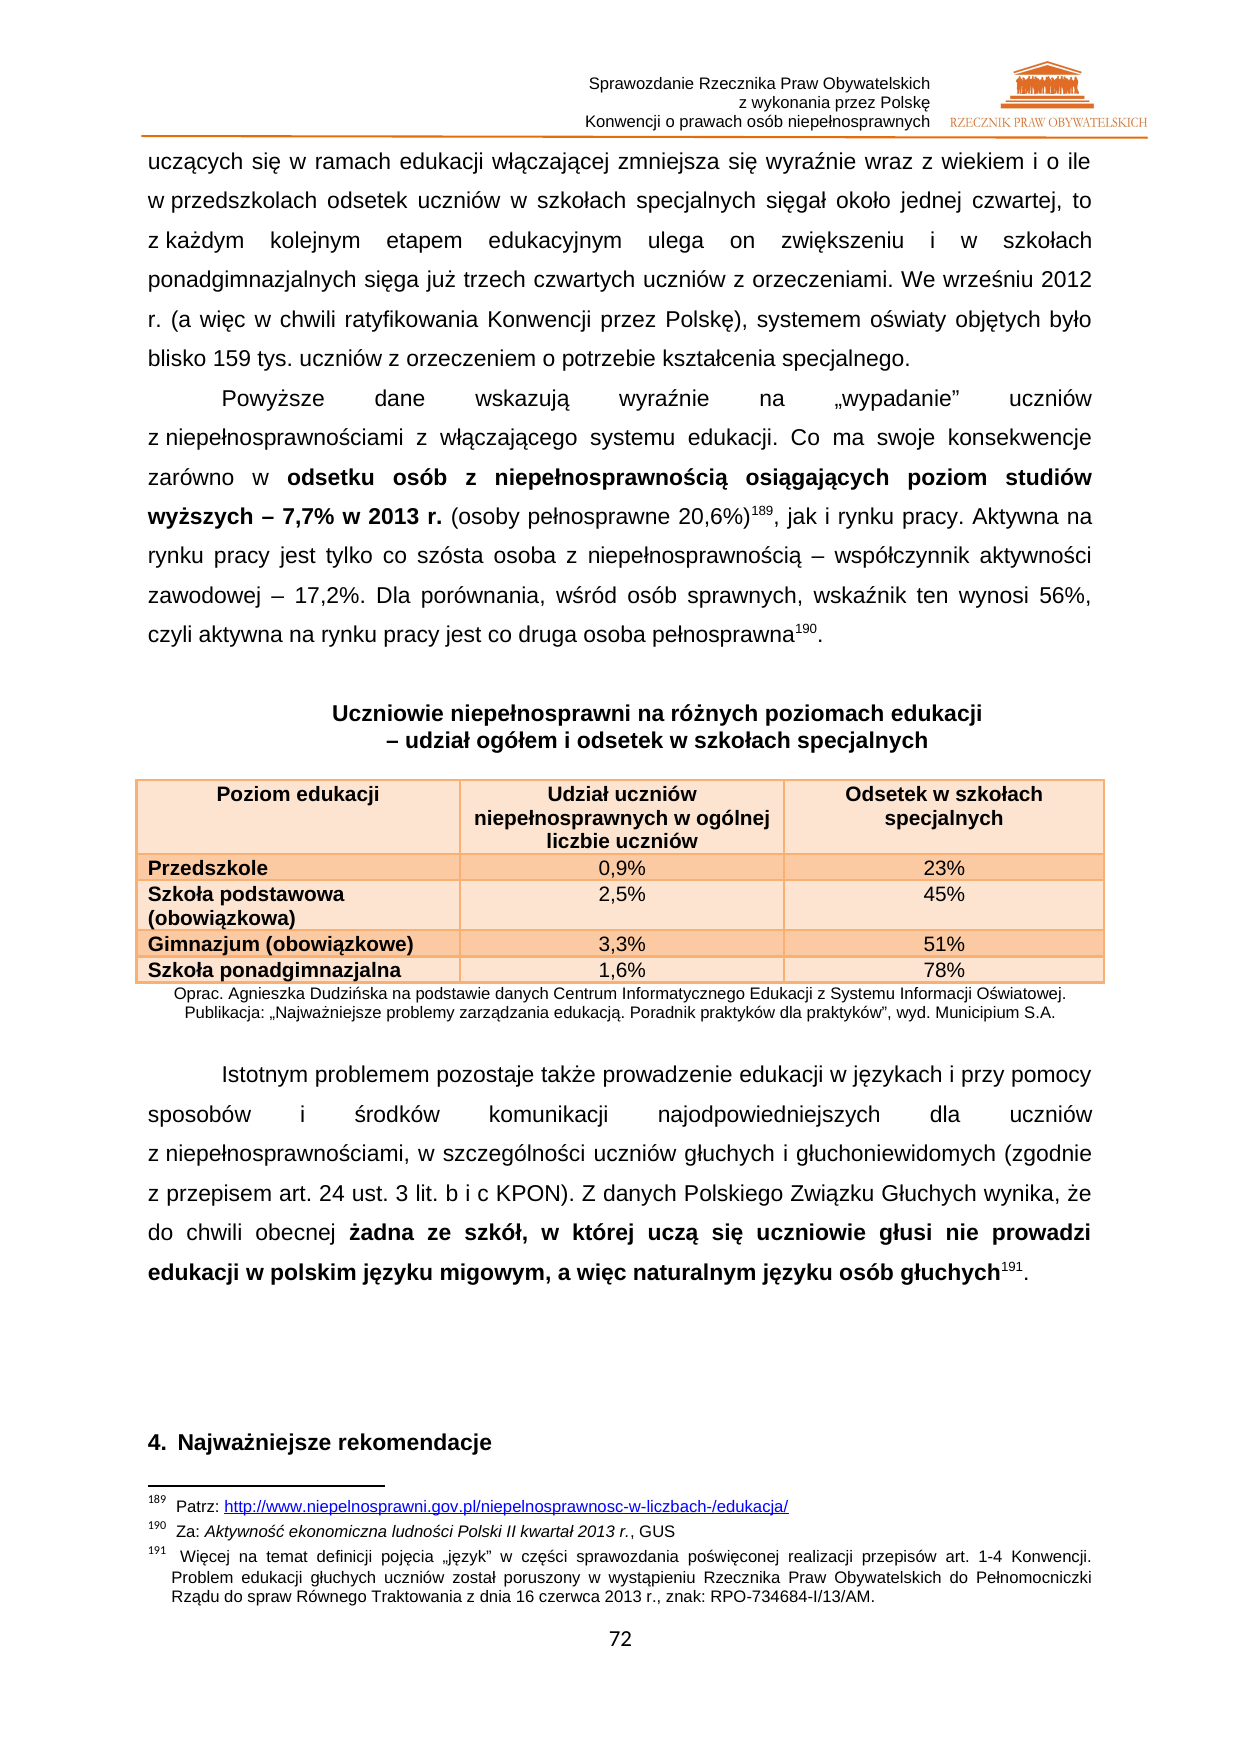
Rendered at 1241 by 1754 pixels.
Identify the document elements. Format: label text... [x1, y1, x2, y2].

table_header Udział uczniów niepełnosprawnych w ogólnej liczbie uczniów [461, 781, 783, 853]
table_header Poziom edukacji [138, 781, 459, 853]
table_cell 51% [785, 931, 1103, 955]
list Istotnym problemem pozostaje także prowadzenie edukacji w językach i przy pomocy sposobów i środków komunikacji najodpowiedniejszych dla uczniów z niepełnosprawnościami, w szczególności uczniów głuchych i głuchoniewidomych (zgodnie z przepisem art. 24 ust. 3 lit. b i c KPON). Z danych Polskiego Związku Głuchych wynika, że do chwili obecnej żadna ze szkół, w której uczą się uczniowie głusi nie prowadzi edukacji w polskim języku migowym, a więc naturalnym języku osób głuchych. [148, 1061, 1093, 1285]
picture [950, 61, 1147, 127]
table_cell 3,3% [461, 931, 783, 955]
table_cell Szkoła podstawowa (obowiązkowa) [138, 881, 459, 929]
list Uczniowie niepełnosprawni na różnych poziomach edukacji [148, 700, 1093, 727]
table_cell Szkoła ponadgimnazjalna [138, 958, 459, 981]
table_cell 78% [785, 958, 1103, 981]
table_cell 45% [785, 881, 1103, 929]
table_header Odsetek w szkołach specjalnych [785, 781, 1103, 853]
table_cell 0,9% [461, 855, 783, 879]
table_cell 1,6% [461, 958, 783, 981]
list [148, 148, 1093, 371]
table_cell Przedszkole [138, 855, 459, 879]
table_cell 23% [785, 855, 1103, 879]
table_cell Gimnazjum (obowiązkowe) [138, 931, 459, 955]
list – udział ogółem i odsetek w szkołach specjalnych [148, 727, 1093, 753]
list Najważniejsze rekomendacje [148, 1429, 1093, 1456]
table_cell 2,5% [461, 881, 783, 929]
text Oprac. Agnieszka Dudzińska na podstawie danych Centrum Informatycznego Edukacji z Systemu Informacji Oświatowej. Publikacja: „Najważniejsze problemy zarządzania edukacją. Poradnik praktyków dla praktyków”, wyd. Municipium S.A. [148, 984, 1093, 1022]
list Powyższe dane wskazują wyraźnie na „wypadanie” uczniów z niepełnosprawnościami z włączającego systemu edukacji. Co ma swoje konsekwencje zarówno w odsetku osób z niepełnosprawnością osiągających poziom studiów wyższych – 7,7% w 2013 r. (osoby pełnosprawne 20,6%), jak i rynku pracy. Aktywna na rynku pracy jest tylko co szósta osoba z niepełnosprawnością – współczynnik aktywności zawodowej – 17,2%. Dla porównania, wśród osób sprawnych, wskaźnik ten wynosi 56%, czyli aktywna na rynku pracy jest co druga osoba pełnosprawna. [148, 384, 1093, 648]
